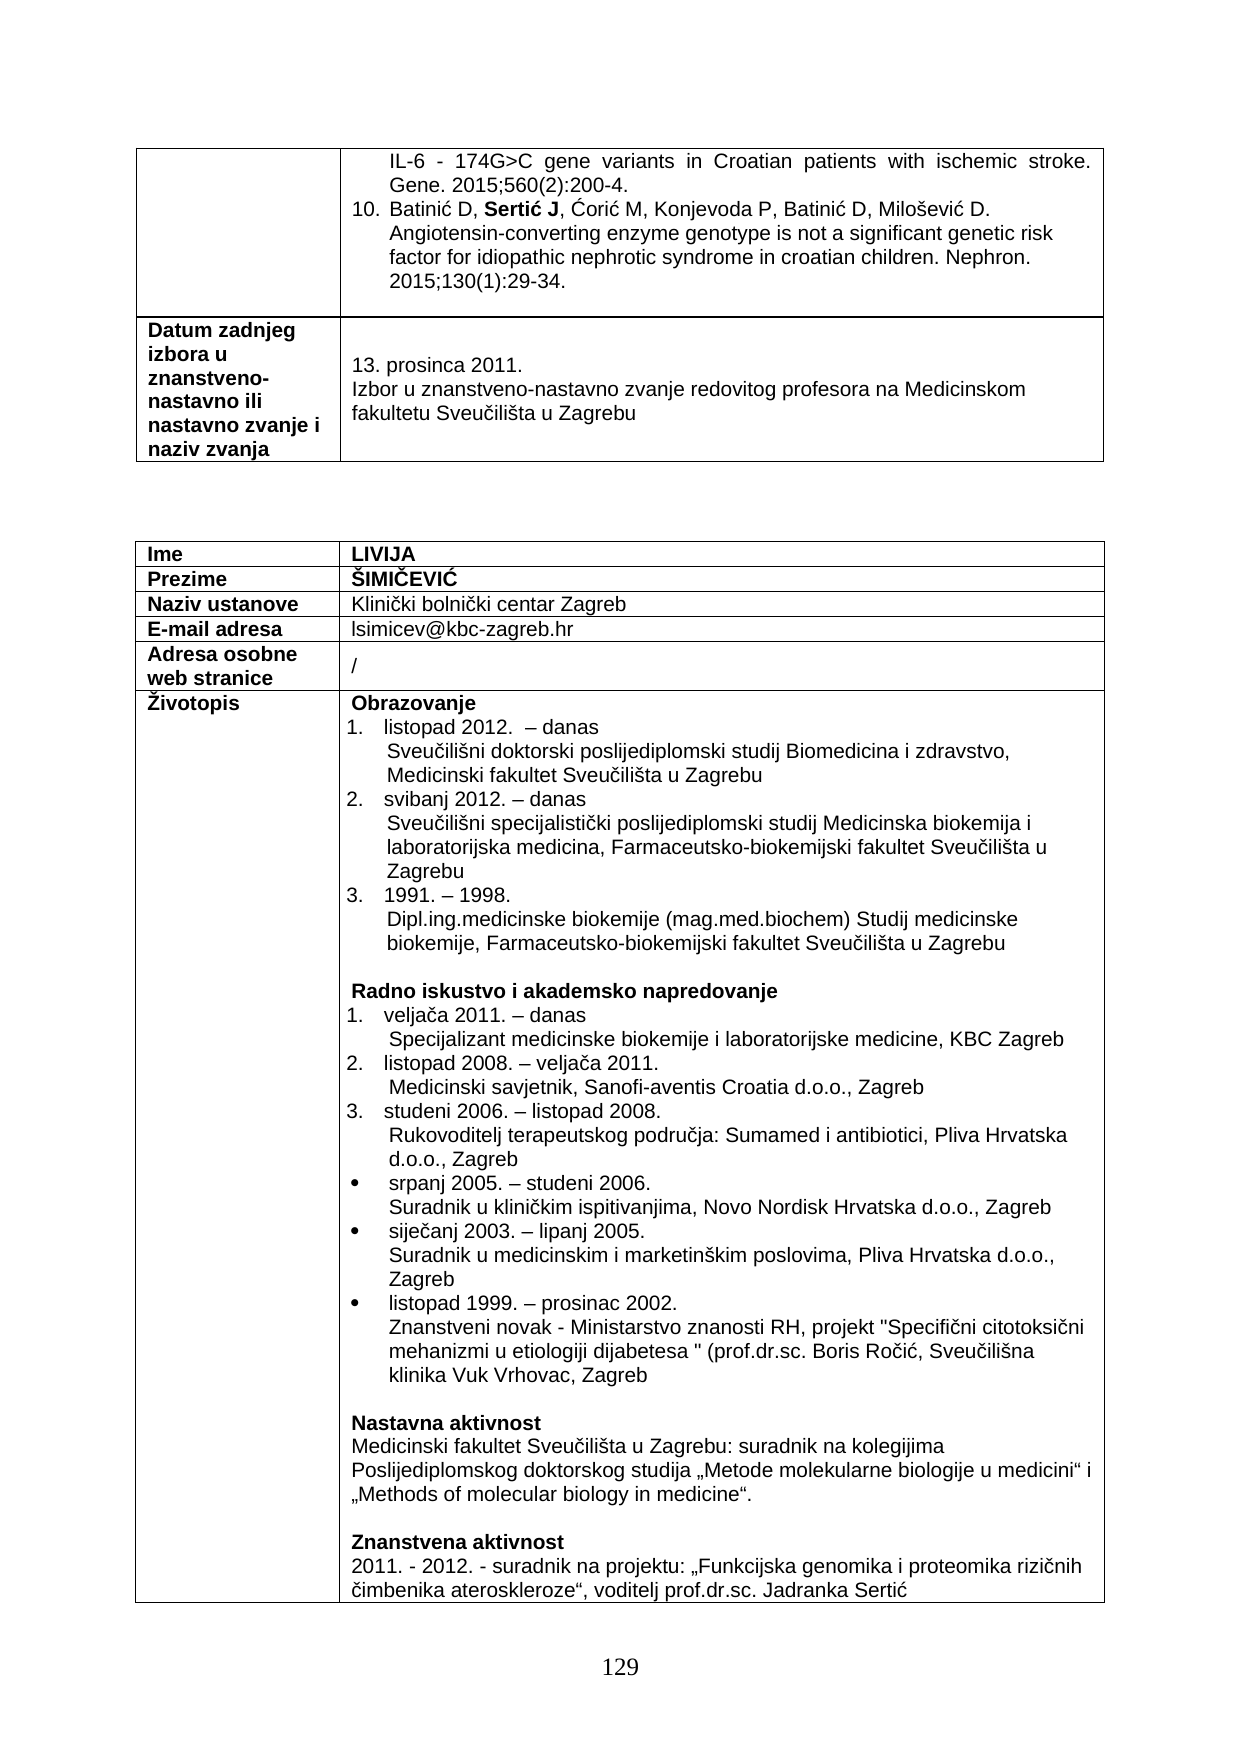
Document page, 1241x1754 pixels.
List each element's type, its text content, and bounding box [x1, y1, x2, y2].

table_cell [137, 149, 340, 316]
table_cell lsimicev@kbc-zagreb.hr [340, 617, 1104, 641]
table_cell Adresa osobne web stranice [136, 642, 339, 690]
table_cell Datum zadnjeg izbora u znanstveno-nastavno ili nastavno zvanje i naziv zvanja [137, 318, 340, 461]
table_cell Prezime [136, 567, 339, 591]
table_cell ŠIMIČEVIĆ [340, 567, 1104, 591]
table_cell Klinički bolnički centar Zagreb [340, 592, 1104, 616]
table_cell E-mail adresa [136, 617, 339, 641]
table_cell Životopis [136, 691, 339, 1602]
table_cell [340, 691, 1104, 1602]
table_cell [341, 149, 1103, 316]
table_header LIVIJA [340, 542, 1104, 566]
table_cell / [340, 642, 1104, 690]
table_header Ime [136, 542, 339, 566]
table_cell 13. prosinca 2011. Izbor u znanstveno-nastavno zvanje redovitog profesora na Medicinskom fakultetu Sveučilišta u Zagrebu [341, 318, 1103, 461]
table_cell Naziv ustanove [136, 592, 339, 616]
